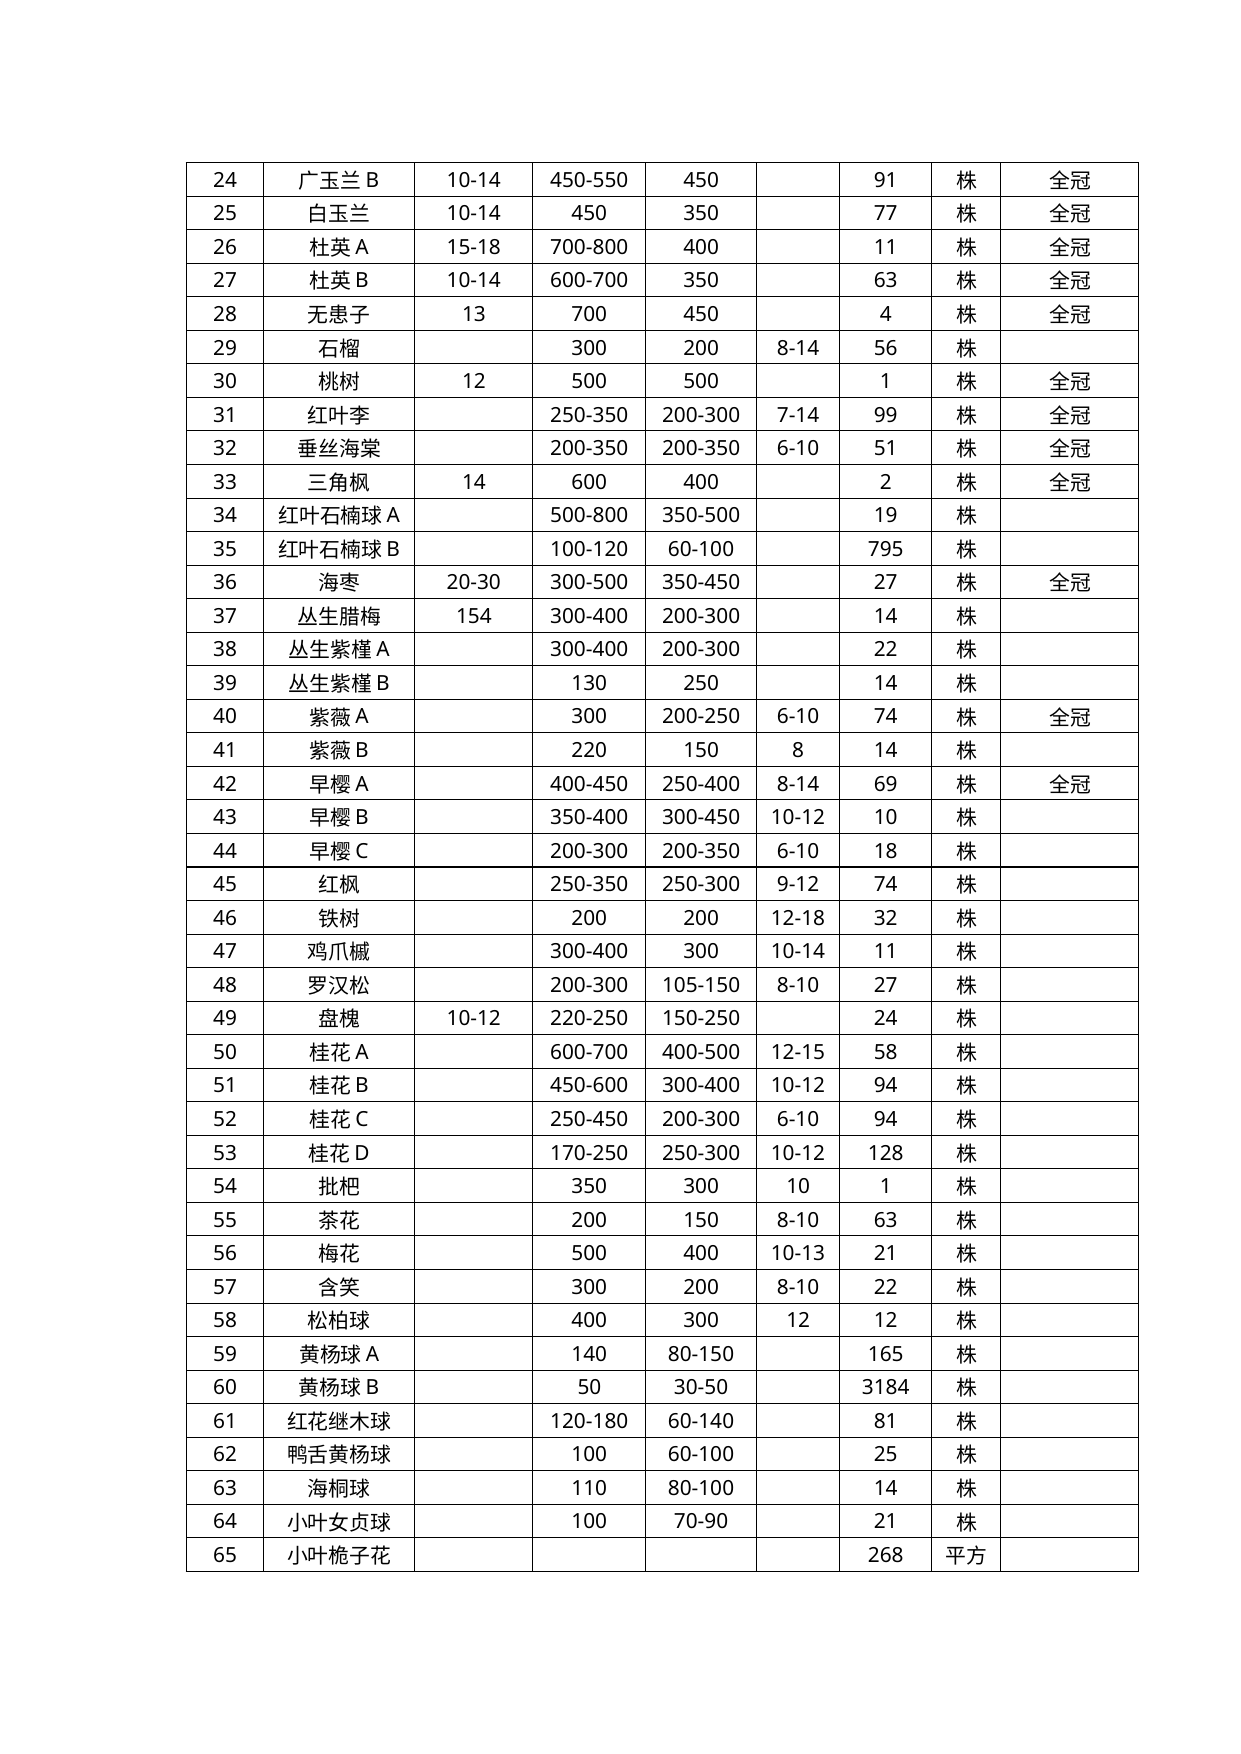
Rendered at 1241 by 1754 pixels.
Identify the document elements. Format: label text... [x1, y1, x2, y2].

table_cell 株 [932, 1471, 1000, 1504]
table_cell 51 [187, 1069, 263, 1101]
table_cell [533, 1538, 645, 1571]
table_cell 14 [840, 666, 931, 699]
table_cell 株 [932, 1404, 1000, 1437]
table_cell 60 [187, 1371, 263, 1403]
table_cell 全冠 [1001, 700, 1138, 732]
table_cell [1001, 1471, 1138, 1504]
table_cell 300 [533, 331, 645, 363]
table_cell 350-450 [646, 566, 756, 598]
table_cell 49 [187, 1002, 263, 1034]
table_cell 桂花C [264, 1102, 414, 1135]
table_cell 42 [187, 767, 263, 799]
table_cell 10-12 [757, 1069, 839, 1101]
table_cell 220 [533, 733, 645, 766]
table_cell 600-700 [533, 264, 645, 296]
table_cell 松柏球 [264, 1304, 414, 1336]
table_cell [757, 364, 839, 397]
table_cell 红枫 [264, 868, 414, 900]
table_cell 38 [187, 633, 263, 665]
table_cell [757, 1471, 839, 1504]
table_cell [415, 1035, 532, 1068]
table_cell 250-450 [533, 1102, 645, 1135]
table_cell [415, 398, 532, 430]
table_cell [1001, 1270, 1138, 1302]
table_cell 株 [932, 666, 1000, 699]
table_cell 63 [840, 1203, 931, 1235]
table_cell 30-50 [646, 1371, 756, 1403]
table_cell 400 [646, 1236, 756, 1269]
table_cell [646, 1538, 756, 1571]
table_cell 6-10 [757, 834, 839, 866]
table_cell 300 [646, 935, 756, 967]
table_cell 8-10 [757, 1270, 839, 1302]
table_cell 8-10 [757, 968, 839, 1001]
table_cell [415, 1371, 532, 1403]
table_cell 全冠 [1001, 465, 1138, 497]
table_cell 10-14 [415, 163, 532, 196]
table_cell 58 [187, 1304, 263, 1336]
table_cell 74 [840, 700, 931, 732]
table_cell [415, 666, 532, 699]
table_cell [757, 532, 839, 564]
table_cell 14 [840, 1471, 931, 1504]
table_cell 400 [533, 1304, 645, 1336]
table_cell 株 [932, 1304, 1000, 1336]
table_cell 早樱A [264, 767, 414, 799]
table_cell 22 [840, 1270, 931, 1302]
table_cell 株 [932, 1203, 1000, 1235]
table_cell [415, 1236, 532, 1269]
table_cell [415, 1102, 532, 1135]
table_cell [415, 633, 532, 665]
table_cell 150-250 [646, 1002, 756, 1034]
table_cell 10-12 [757, 1136, 839, 1168]
table_cell [757, 1404, 839, 1437]
table_cell 200-350 [533, 431, 645, 464]
table_cell 8-14 [757, 331, 839, 363]
table_cell [757, 297, 839, 330]
table_cell [1001, 1337, 1138, 1369]
table_cell 400-500 [646, 1035, 756, 1068]
table_cell 600 [533, 465, 645, 497]
table_cell 100 [533, 1438, 645, 1470]
table_cell [415, 1404, 532, 1437]
table_cell [757, 566, 839, 598]
table_cell 垂丝海棠 [264, 431, 414, 464]
table_cell 红花继木球 [264, 1404, 414, 1437]
table_cell [415, 1169, 532, 1202]
table_cell 10-13 [757, 1236, 839, 1269]
table_cell 株 [932, 197, 1000, 229]
table_cell 150 [646, 1203, 756, 1235]
table_cell 红叶石楠球B [264, 532, 414, 564]
table_cell [1001, 1505, 1138, 1537]
table_cell 150 [646, 733, 756, 766]
table_cell [1001, 834, 1138, 866]
table_cell 12-18 [757, 901, 839, 933]
table_cell [1001, 1169, 1138, 1202]
table_cell 紫薇A [264, 700, 414, 732]
table_cell [757, 163, 839, 196]
table_cell 株 [932, 532, 1000, 564]
table_cell 34 [187, 499, 263, 531]
table_cell 31 [187, 398, 263, 430]
table_cell 50 [533, 1371, 645, 1403]
table_cell 250-350 [533, 398, 645, 430]
table_cell 株 [932, 1236, 1000, 1269]
table_cell 200 [646, 1270, 756, 1302]
table_cell 130 [533, 666, 645, 699]
table_cell 8-14 [757, 767, 839, 799]
table_cell 24 [187, 163, 263, 196]
table_cell 80-100 [646, 1471, 756, 1504]
table_cell [1001, 633, 1138, 665]
table_cell 12-15 [757, 1035, 839, 1068]
table_cell 鸭舌黄杨球 [264, 1438, 414, 1470]
table_cell 200 [646, 331, 756, 363]
table_cell [415, 1337, 532, 1369]
table_cell 全冠 [1001, 264, 1138, 296]
table_cell 20-30 [415, 566, 532, 598]
table_cell 44 [187, 834, 263, 866]
table_cell 110 [533, 1471, 645, 1504]
table_cell 桃树 [264, 364, 414, 397]
table_cell 300-400 [533, 599, 645, 632]
table_cell 1 [840, 364, 931, 397]
table_cell 株 [932, 800, 1000, 833]
table_cell 59 [187, 1337, 263, 1369]
table_cell 7-14 [757, 398, 839, 430]
table_cell 株 [932, 297, 1000, 330]
table_cell 株 [932, 968, 1000, 1001]
table_cell [1001, 532, 1138, 564]
table_cell 株 [932, 398, 1000, 430]
table_cell 桂花A [264, 1035, 414, 1068]
table_cell 株 [932, 163, 1000, 196]
table_cell 6-10 [757, 1102, 839, 1135]
table_cell 700-800 [533, 230, 645, 263]
table_cell 500 [533, 364, 645, 397]
table_cell 株 [932, 633, 1000, 665]
table_cell 33 [187, 465, 263, 497]
table_cell 三角枫 [264, 465, 414, 497]
table_cell 10-12 [757, 800, 839, 833]
table_cell 黄杨球B [264, 1371, 414, 1403]
table_cell 56 [840, 331, 931, 363]
table_cell 400 [646, 230, 756, 263]
table_cell 鸡爪槭 [264, 935, 414, 967]
table_cell 12 [757, 1304, 839, 1336]
table_cell 株 [932, 901, 1000, 933]
table_cell 600-700 [533, 1035, 645, 1068]
table_cell [415, 1505, 532, 1537]
table_cell 45 [187, 868, 263, 900]
table_cell [1001, 868, 1138, 900]
table_cell 60-100 [646, 532, 756, 564]
table_cell 51 [840, 431, 931, 464]
table_cell [1001, 901, 1138, 933]
table_cell 250-400 [646, 767, 756, 799]
table_cell [415, 968, 532, 1001]
table_cell [757, 499, 839, 531]
table_cell 含笑 [264, 1270, 414, 1302]
table_cell [1001, 1304, 1138, 1336]
table_cell 58 [840, 1035, 931, 1068]
table_cell 69 [840, 767, 931, 799]
table_cell 株 [932, 599, 1000, 632]
table_cell [1001, 935, 1138, 967]
table_cell 250-300 [646, 1136, 756, 1168]
table_cell 株 [932, 566, 1000, 598]
table_cell 154 [415, 599, 532, 632]
table_cell [757, 197, 839, 229]
table_cell [1001, 1102, 1138, 1135]
table_cell [757, 264, 839, 296]
table_cell 小叶桅子花 [264, 1538, 414, 1571]
table_cell 39 [187, 666, 263, 699]
table_cell 14 [415, 465, 532, 497]
table_cell 株 [932, 264, 1000, 296]
table_cell 广玉兰B [264, 163, 414, 196]
table_cell 300-450 [646, 800, 756, 833]
table_cell 全冠 [1001, 297, 1138, 330]
table_cell 450-600 [533, 1069, 645, 1101]
table_cell [415, 834, 532, 866]
table_cell [1001, 1002, 1138, 1034]
table_cell 黄杨球A [264, 1337, 414, 1369]
table_cell [1001, 1538, 1138, 1571]
table_cell 14 [840, 733, 931, 766]
table_cell 105-150 [646, 968, 756, 1001]
table_cell [415, 1069, 532, 1101]
table_cell 罗汉松 [264, 968, 414, 1001]
table_cell 450 [646, 163, 756, 196]
table_cell 株 [932, 1069, 1000, 1101]
table_cell 梅花 [264, 1236, 414, 1269]
table_cell [1001, 1136, 1138, 1168]
table_cell [415, 700, 532, 732]
table_cell 165 [840, 1337, 931, 1369]
table_cell [415, 1471, 532, 1504]
table_cell 全冠 [1001, 163, 1138, 196]
table_cell 全冠 [1001, 197, 1138, 229]
table_cell 10-12 [415, 1002, 532, 1034]
table_cell [415, 331, 532, 363]
table_cell 29 [187, 331, 263, 363]
table_cell 全冠 [1001, 398, 1138, 430]
table_cell 桂花B [264, 1069, 414, 1101]
table_cell 52 [187, 1102, 263, 1135]
table_cell [1001, 1404, 1138, 1437]
table_cell 250-300 [646, 868, 756, 900]
table_cell 铁树 [264, 901, 414, 933]
table_cell 795 [840, 532, 931, 564]
table_cell 140 [533, 1337, 645, 1369]
table_cell [415, 1203, 532, 1235]
table_cell 200-300 [533, 968, 645, 1001]
table_cell [1001, 1069, 1138, 1101]
table_cell 株 [932, 700, 1000, 732]
table_cell 株 [932, 431, 1000, 464]
table_cell 300-500 [533, 566, 645, 598]
table_cell 46 [187, 901, 263, 933]
table_cell 91 [840, 163, 931, 196]
table_cell 株 [932, 230, 1000, 263]
table_cell 小叶女贞球 [264, 1505, 414, 1537]
table_cell 170-250 [533, 1136, 645, 1168]
table_cell 300-400 [533, 633, 645, 665]
table_cell [415, 1270, 532, 1302]
table_cell 25 [840, 1438, 931, 1470]
table_cell 21 [840, 1236, 931, 1269]
table_cell 18 [840, 834, 931, 866]
table_cell 35 [187, 532, 263, 564]
table_cell 27 [187, 264, 263, 296]
table_cell 25 [187, 197, 263, 229]
table_cell [757, 1337, 839, 1369]
table_cell 株 [932, 1270, 1000, 1302]
table_cell 450-550 [533, 163, 645, 196]
table_cell 36 [187, 566, 263, 598]
table_cell [415, 901, 532, 933]
table_cell 24 [840, 1002, 931, 1034]
table_cell 500-800 [533, 499, 645, 531]
table_cell 8 [757, 733, 839, 766]
table_cell [1001, 800, 1138, 833]
table_cell 21 [840, 1505, 931, 1537]
table_cell 200-300 [646, 633, 756, 665]
table_cell 10 [757, 1169, 839, 1202]
table_cell 300 [646, 1169, 756, 1202]
table_cell 41 [187, 733, 263, 766]
table_cell 94 [840, 1069, 931, 1101]
table_cell 11 [840, 935, 931, 967]
table_cell 丛生紫槿A [264, 633, 414, 665]
table_cell 株 [932, 834, 1000, 866]
table_cell 55 [187, 1203, 263, 1235]
table_cell 13 [415, 297, 532, 330]
table_cell 200-300 [646, 1102, 756, 1135]
table_cell 350 [646, 197, 756, 229]
table_cell 54 [187, 1169, 263, 1202]
table_cell [1001, 1371, 1138, 1403]
table_cell [1001, 1438, 1138, 1470]
table_cell 500 [533, 1236, 645, 1269]
table_cell 62 [187, 1438, 263, 1470]
table_cell 65 [187, 1538, 263, 1571]
table_cell 茶花 [264, 1203, 414, 1235]
table_cell [1001, 1236, 1138, 1269]
table_cell 早樱C [264, 834, 414, 866]
table_cell [415, 800, 532, 833]
table_cell 200-300 [646, 599, 756, 632]
table_cell 43 [187, 800, 263, 833]
table_cell [415, 1438, 532, 1470]
table_cell 批杷 [264, 1169, 414, 1202]
table_cell 32 [840, 901, 931, 933]
table_cell 株 [932, 499, 1000, 531]
table_cell [415, 1304, 532, 1336]
table_cell 株 [932, 331, 1000, 363]
table_cell 70-90 [646, 1505, 756, 1537]
table_cell 株 [932, 868, 1000, 900]
table_cell 32 [187, 431, 263, 464]
table_cell 株 [932, 1035, 1000, 1068]
table_cell 杜英B [264, 264, 414, 296]
table_cell 100 [533, 1505, 645, 1537]
table_cell 63 [840, 264, 931, 296]
table_cell 10-14 [415, 264, 532, 296]
table_cell 30 [187, 364, 263, 397]
table_cell 300-400 [646, 1069, 756, 1101]
table_cell 250-350 [533, 868, 645, 900]
table_cell 全冠 [1001, 364, 1138, 397]
table_cell 200-250 [646, 700, 756, 732]
table_cell 300 [646, 1304, 756, 1336]
table_cell [415, 499, 532, 531]
table_cell 350-500 [646, 499, 756, 531]
table_cell 268 [840, 1538, 931, 1571]
table_cell 100-120 [533, 532, 645, 564]
table_cell [415, 1538, 532, 1571]
table_cell [1001, 733, 1138, 766]
table_cell 22 [840, 633, 931, 665]
table_cell 4 [840, 297, 931, 330]
table_cell 杜英A [264, 230, 414, 263]
table_cell 200-300 [646, 398, 756, 430]
table_cell 红叶李 [264, 398, 414, 430]
table_cell 40 [187, 700, 263, 732]
table_cell 50 [187, 1035, 263, 1068]
table_cell 株 [932, 1136, 1000, 1168]
table_cell [757, 633, 839, 665]
table_cell 株 [932, 465, 1000, 497]
table_cell 1 [840, 1169, 931, 1202]
table_cell 全冠 [1001, 230, 1138, 263]
table_cell [757, 599, 839, 632]
table_cell 47 [187, 935, 263, 967]
table_cell 无患子 [264, 297, 414, 330]
table_cell [1001, 666, 1138, 699]
table_cell [757, 1002, 839, 1034]
table_cell 2 [840, 465, 931, 497]
table_cell 12 [415, 364, 532, 397]
table_cell 6-10 [757, 700, 839, 732]
table_cell 10-14 [757, 935, 839, 967]
table_cell 株 [932, 1002, 1000, 1034]
table_cell 海桐球 [264, 1471, 414, 1504]
table_cell 128 [840, 1136, 931, 1168]
table_cell [1001, 499, 1138, 531]
table_cell 350 [533, 1169, 645, 1202]
table_cell 株 [932, 1337, 1000, 1369]
table_cell 64 [187, 1505, 263, 1537]
table_cell 株 [932, 364, 1000, 397]
table_cell [757, 666, 839, 699]
table_cell 57 [187, 1270, 263, 1302]
table_cell 19 [840, 499, 931, 531]
table_cell 株 [932, 1505, 1000, 1537]
table_cell 48 [187, 968, 263, 1001]
table_cell 28 [187, 297, 263, 330]
table_cell 120-180 [533, 1404, 645, 1437]
table_cell 350 [646, 264, 756, 296]
table_cell [415, 1136, 532, 1168]
table_cell 56 [187, 1236, 263, 1269]
table_cell 盘槐 [264, 1002, 414, 1034]
table_cell 丛生紫槿B [264, 666, 414, 699]
table_cell 株 [932, 1371, 1000, 1403]
table_cell [757, 230, 839, 263]
table_cell 250 [646, 666, 756, 699]
table_cell 500 [646, 364, 756, 397]
table_cell [415, 733, 532, 766]
table_cell 丛生腊梅 [264, 599, 414, 632]
table_cell 红叶石楠球A [264, 499, 414, 531]
table_cell 60-100 [646, 1438, 756, 1470]
table_cell [757, 1538, 839, 1571]
table_cell [415, 767, 532, 799]
table_cell 桂花D [264, 1136, 414, 1168]
table_cell 400-450 [533, 767, 645, 799]
table_cell 300 [533, 1270, 645, 1302]
table_cell [415, 868, 532, 900]
table_cell 株 [932, 935, 1000, 967]
table_cell 14 [840, 599, 931, 632]
table_cell 200-350 [646, 431, 756, 464]
table_cell 株 [932, 1438, 1000, 1470]
table_cell 早樱B [264, 800, 414, 833]
table_cell 全冠 [1001, 566, 1138, 598]
table_cell 紫薇B [264, 733, 414, 766]
table_cell 94 [840, 1102, 931, 1135]
table_cell 8-10 [757, 1203, 839, 1235]
table_cell 全冠 [1001, 431, 1138, 464]
table_cell 株 [932, 733, 1000, 766]
table_cell [415, 532, 532, 564]
table_cell [1001, 968, 1138, 1001]
table_cell 200 [533, 901, 645, 933]
table_cell 12 [840, 1304, 931, 1336]
table_cell 200 [533, 1203, 645, 1235]
table_cell 450 [646, 297, 756, 330]
table_cell 27 [840, 566, 931, 598]
table_cell 15-18 [415, 230, 532, 263]
table_cell 10 [840, 800, 931, 833]
table_cell 200 [646, 901, 756, 933]
table_cell 80-150 [646, 1337, 756, 1369]
table_cell 平方 [932, 1538, 1000, 1571]
table_cell [1001, 331, 1138, 363]
table_cell 6-10 [757, 431, 839, 464]
table_cell 200-300 [533, 834, 645, 866]
table_cell 99 [840, 398, 931, 430]
table_cell 81 [840, 1404, 931, 1437]
table_cell 61 [187, 1404, 263, 1437]
table_cell [757, 1371, 839, 1403]
table_cell 300-400 [533, 935, 645, 967]
table_cell 60-140 [646, 1404, 756, 1437]
table_cell 海枣 [264, 566, 414, 598]
table_cell 37 [187, 599, 263, 632]
table_cell 400 [646, 465, 756, 497]
table_cell 11 [840, 230, 931, 263]
table_cell 26 [187, 230, 263, 263]
table_cell 株 [932, 1169, 1000, 1202]
table_cell 9-12 [757, 868, 839, 900]
table_cell 77 [840, 197, 931, 229]
table_cell 株 [932, 1102, 1000, 1135]
table_cell 10-14 [415, 197, 532, 229]
table_cell 300 [533, 700, 645, 732]
table_cell 350-400 [533, 800, 645, 833]
table_cell 74 [840, 868, 931, 900]
table_cell [415, 431, 532, 464]
table_cell 53 [187, 1136, 263, 1168]
table_cell 700 [533, 297, 645, 330]
table_cell [757, 1505, 839, 1537]
table_cell 石榴 [264, 331, 414, 363]
table_cell [1001, 1203, 1138, 1235]
table_cell [757, 465, 839, 497]
table_cell [415, 935, 532, 967]
table_cell [1001, 599, 1138, 632]
table_cell 63 [187, 1471, 263, 1504]
table_cell 450 [533, 197, 645, 229]
table_cell 白玉兰 [264, 197, 414, 229]
table_cell 全冠 [1001, 767, 1138, 799]
table_cell 3184 [840, 1371, 931, 1403]
table_cell 27 [840, 968, 931, 1001]
table_cell 株 [932, 767, 1000, 799]
table_cell 220-250 [533, 1002, 645, 1034]
table_cell [1001, 1035, 1138, 1068]
table_cell 200-350 [646, 834, 756, 866]
table_cell [757, 1438, 839, 1470]
